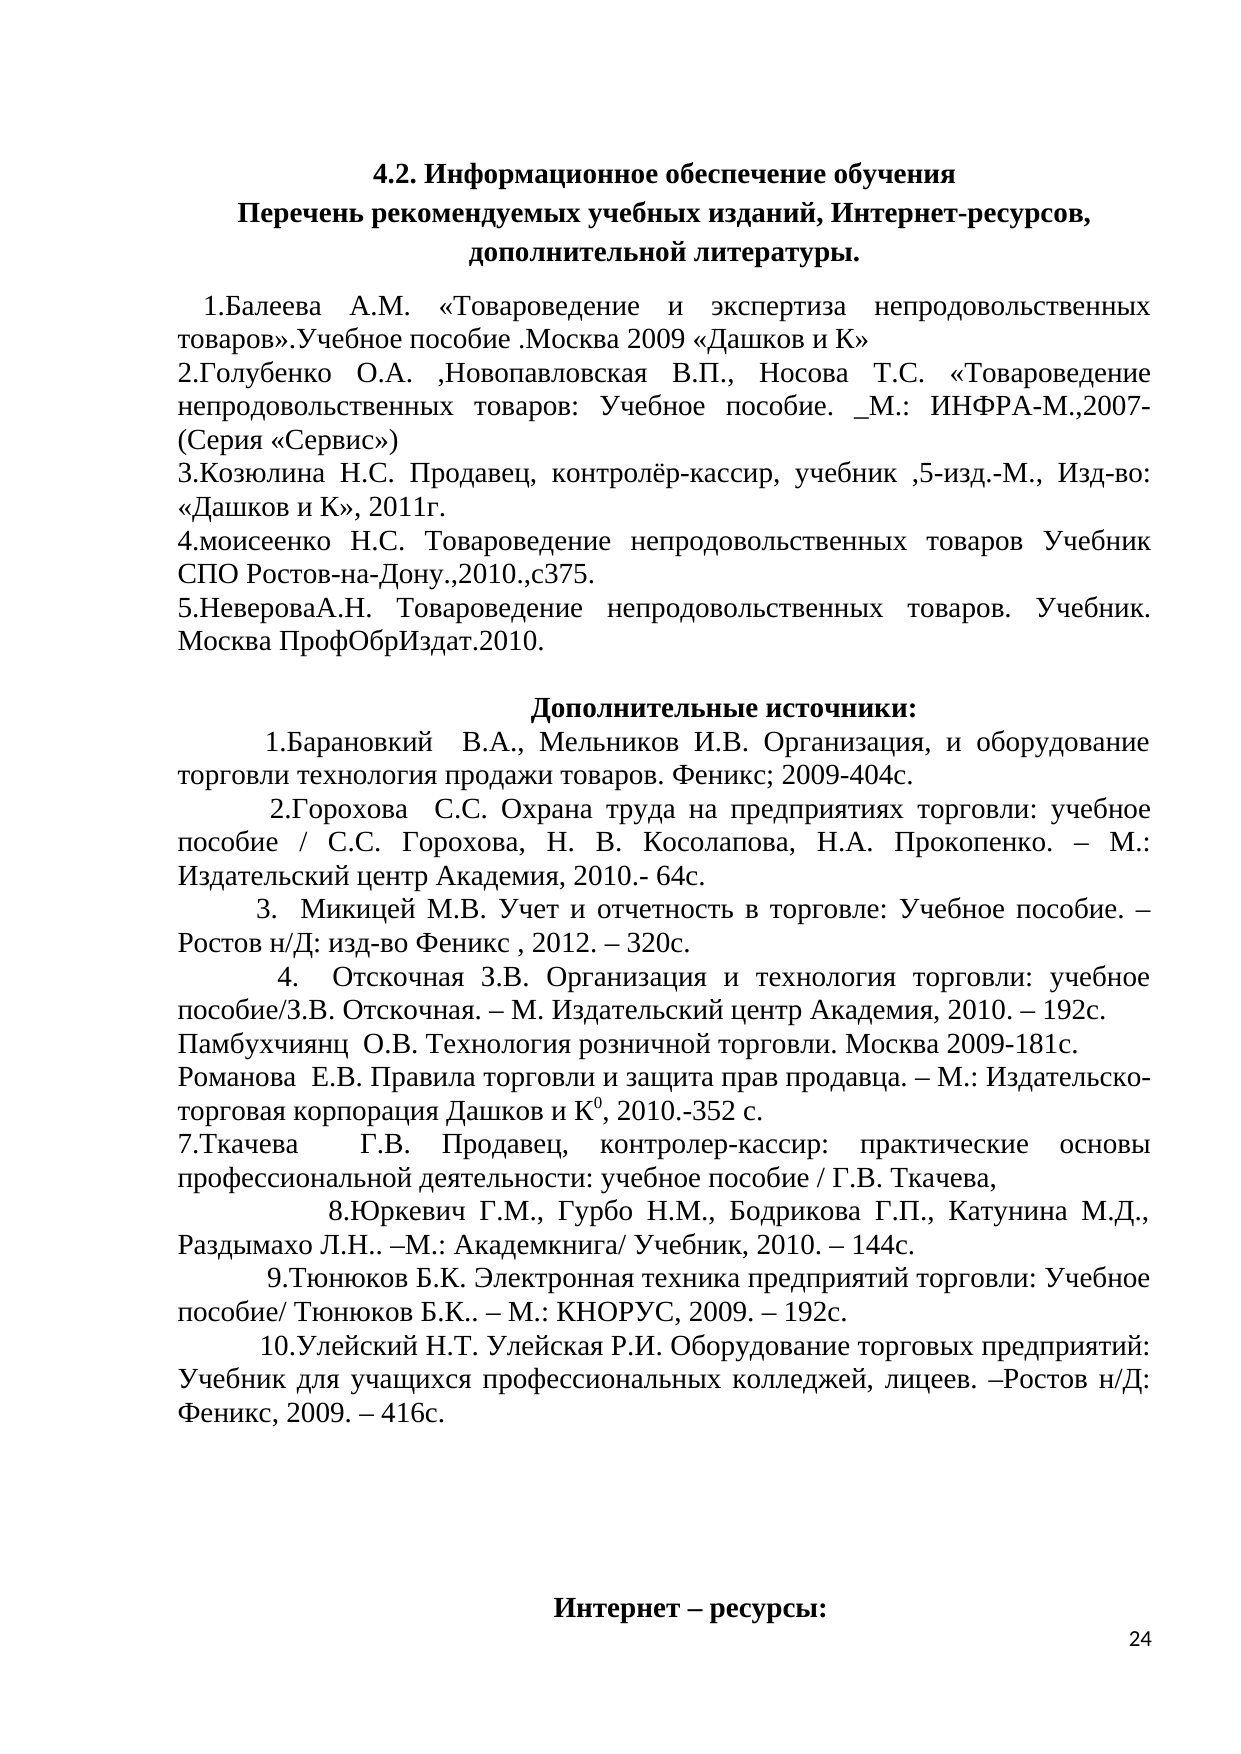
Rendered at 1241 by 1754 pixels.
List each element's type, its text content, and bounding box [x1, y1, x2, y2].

text 4. Отскочная З.В. Организация и технология торговли: учебное пособие/З.В. Отскочная. – М. Издательский центр Академия, 2010. – 192с. [177, 959, 1152, 1026]
text 1.Барановкий В.А., Мельников И.В. Организация, и оборудование торговли технология продажи товаров. Феникс; 2009-404с. [177, 724, 1152, 791]
text 3. Микицей М.В. Учет и отчетность в торговле: Учебное пособие. – Ростов н/Д: изд-во Феникс , 2012. – 320с. [177, 892, 1152, 959]
text 8.Юркевич Г.М., Гурбо Н.М., Бодрикова Г.П., Катунина М.Д., Раздымахо Л.Н.. –М.: Академкнига/ Учебник, 2010. – 144с. [177, 1193, 1152, 1261]
text 2.Голубенко О.А. ,Новопавловская В.П., Носова Т.С. «Товароведение непродовольственных товаров: Учебное пособие. _М.: ИНФРА-М.,2007-(Серия «Сервис») [177, 355, 1152, 456]
text 4.2. Информационное обеспечение обучения [177, 157, 1152, 190]
text 5.НевероваА.Н. Товароведение непродовольственных товаров. Учебник. Москва ПрофОбрИздат.2010. [177, 590, 1152, 657]
text 3.Козюлина Н.С. Продавец, контролёр-кассир, учебник ,5-изд.-М., Изд-во: «Дашков и К», 2011г. [177, 456, 1152, 523]
text Памбухчиянц О.В. Технология розничной торговли. Москва 2009-181с. [177, 1026, 1152, 1059]
text Дополнительные источники: [472, 690, 1152, 724]
text 7.Ткачева Г.В. Продавец, контролер-кассир: практические основы профессиональной деятельности: учебное пособие / Г.В. Ткачева, [177, 1126, 1152, 1193]
text 10.Улейский Н.Т. Улейская Р.И. Оборудование торговых предприятий: Учебник для учащихся профессиональных колледжей, лицеев. –Ростов н/Д: Феникс, 2009. – 416с. [177, 1328, 1152, 1428]
text 9.Тюнюков Б.К. Электронная техника предприятий торговли: Учебное пособие/ Тюнюков Б.К.. – М.: КНОРУС, 2009. – 192с. [177, 1261, 1152, 1328]
text 2.Горохова С.С. Охрана труда на предприятиях торговли: учебное пособие / С.С. Горохова, Н. В. Косолапова, Н.А. Прокопенко. – М.: Издательский центр Академия, 2010.- 64с. [177, 791, 1152, 892]
text Интернет – ресурсы: [472, 1591, 1152, 1624]
text Романова Е.В. Правила торговли и защита прав продавца. – М.: Издательско-торговая корпорация Дашков и К0, 2010.-352 с. [177, 1059, 1152, 1126]
text 4.моисеенко Н.С. Товароведение непродовольственных товаров Учебник СПО Ростов-на-Дону.,2010.,с375. [177, 523, 1152, 590]
text 1.Балеева А.М. «Товароведение и экспертиза непродовольственных товаров».Учебное пособие .Москва 2009 «Дашков и К» [177, 288, 1152, 355]
text Перечень рекомендуемых учебных изданий, Интернет-ресурсов, дополнительной литературы. [177, 195, 1152, 267]
